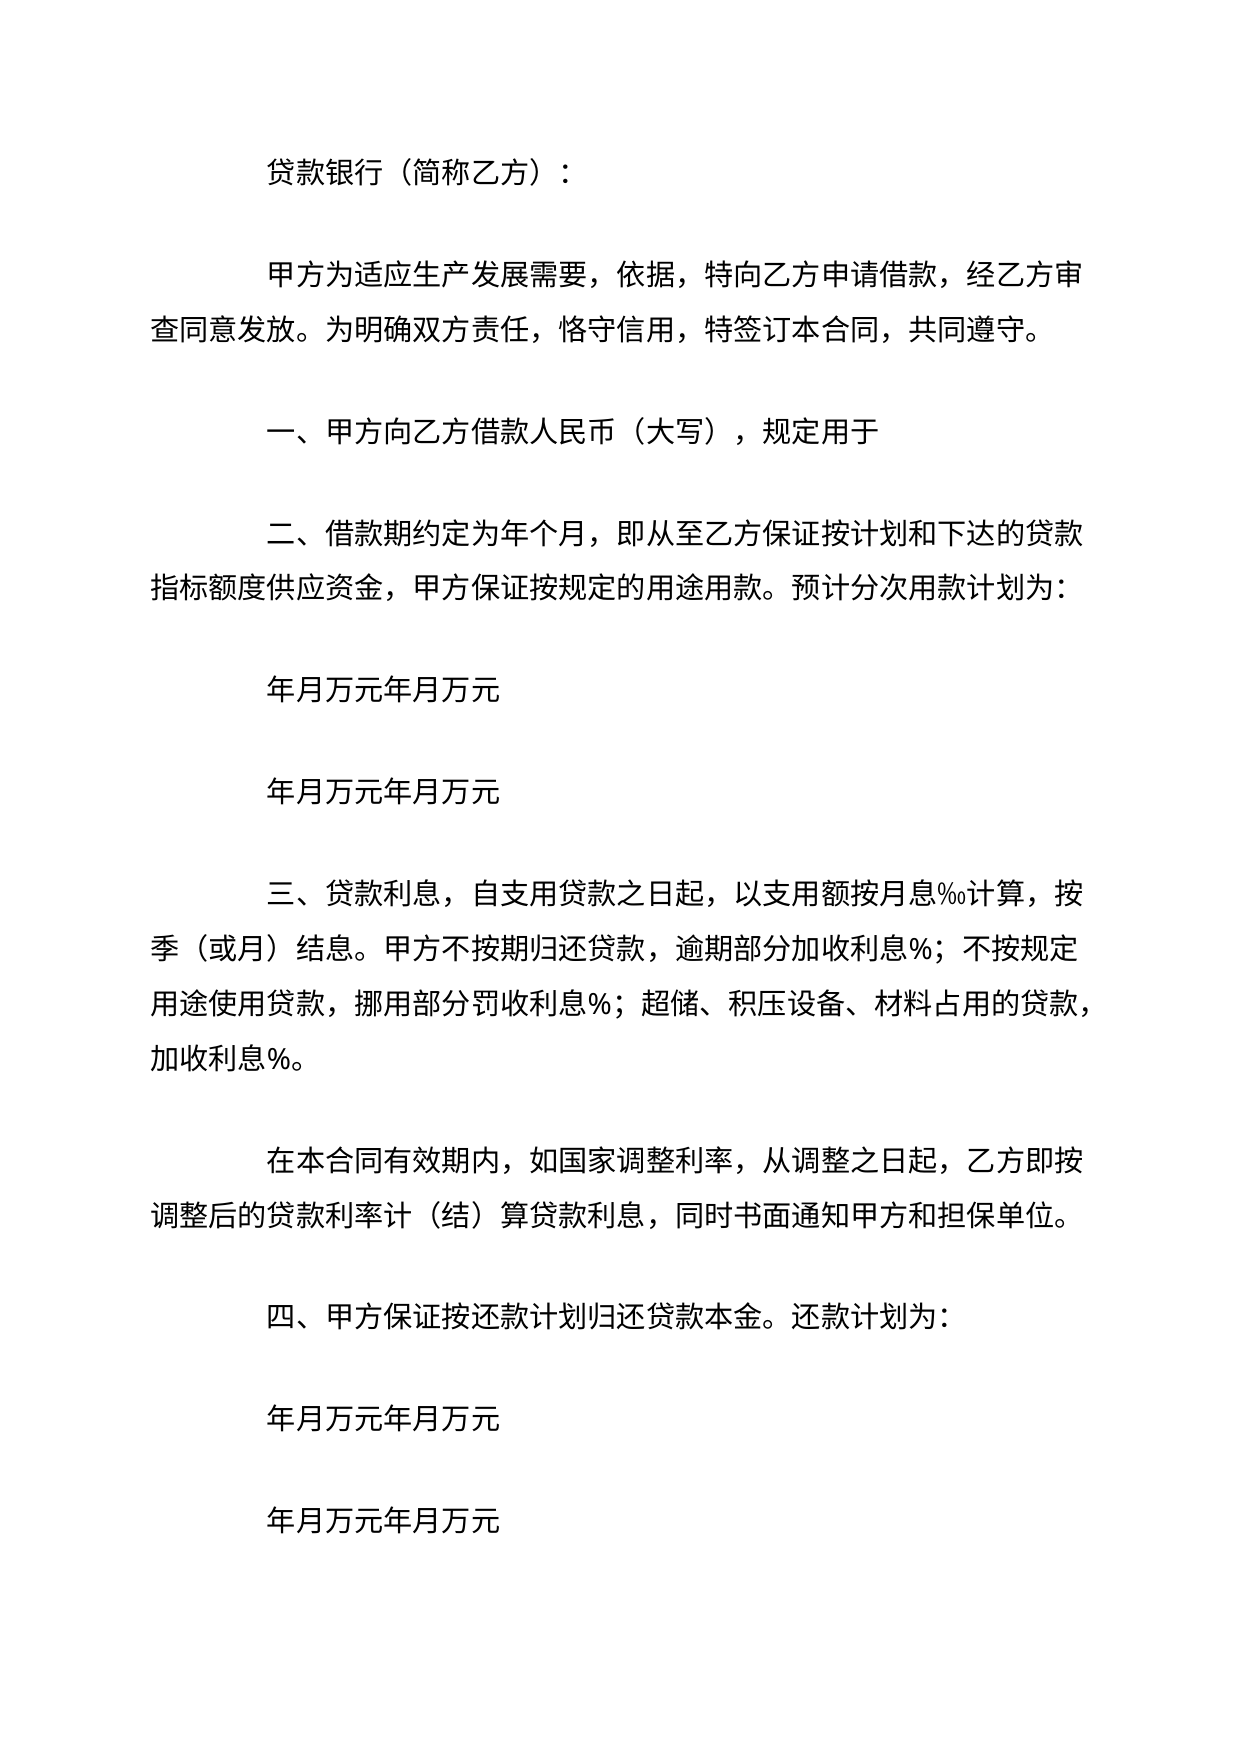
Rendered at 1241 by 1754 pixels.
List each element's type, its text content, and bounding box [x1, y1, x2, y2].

text 二、借款期约定为年个月，即从至乙方保证按计划和下达的贷款指标额度供应资金，甲方保证按规定的用途用款。预计分次用款计划为： [150, 510, 1090, 607]
text 年月万元年月万元 [150, 667, 1090, 709]
text 年月万元年月万元 [150, 1396, 1090, 1438]
text 在本合同有效期内，如国家调整利率，从调整之日起，乙方即按调整后的贷款利率计（结）算贷款利息，同时书面通知甲方和担保单位。 [150, 1137, 1090, 1234]
text 一、甲方向乙方借款人民币（大写），规定用于 [150, 408, 1090, 451]
text 年月万元年月万元 [150, 769, 1090, 811]
text 年月万元年月万元 [150, 1497, 1090, 1540]
text 四、甲方保证按还款计划归还贷款本金。还款计划为： [150, 1294, 1090, 1336]
text 三、贷款利息，自支用贷款之日起，以支用额按月息‰计算，按季（或月）结息。甲方不按期归还贷款，逾期部分加收利息%；不按规定用途使用贷款，挪用部分罚收利息%；超储、积压设备、材料占用的贷款，加收利息%。 [150, 870, 1090, 1078]
text 甲方为适应生产发展需要，依据，特向乙方申请借款，经乙方审查同意发放。为明确双方责任，恪守信用，特签订本合同，共同遵守。 [150, 252, 1090, 349]
text 贷款银行（简称乙方）： [150, 150, 1090, 192]
